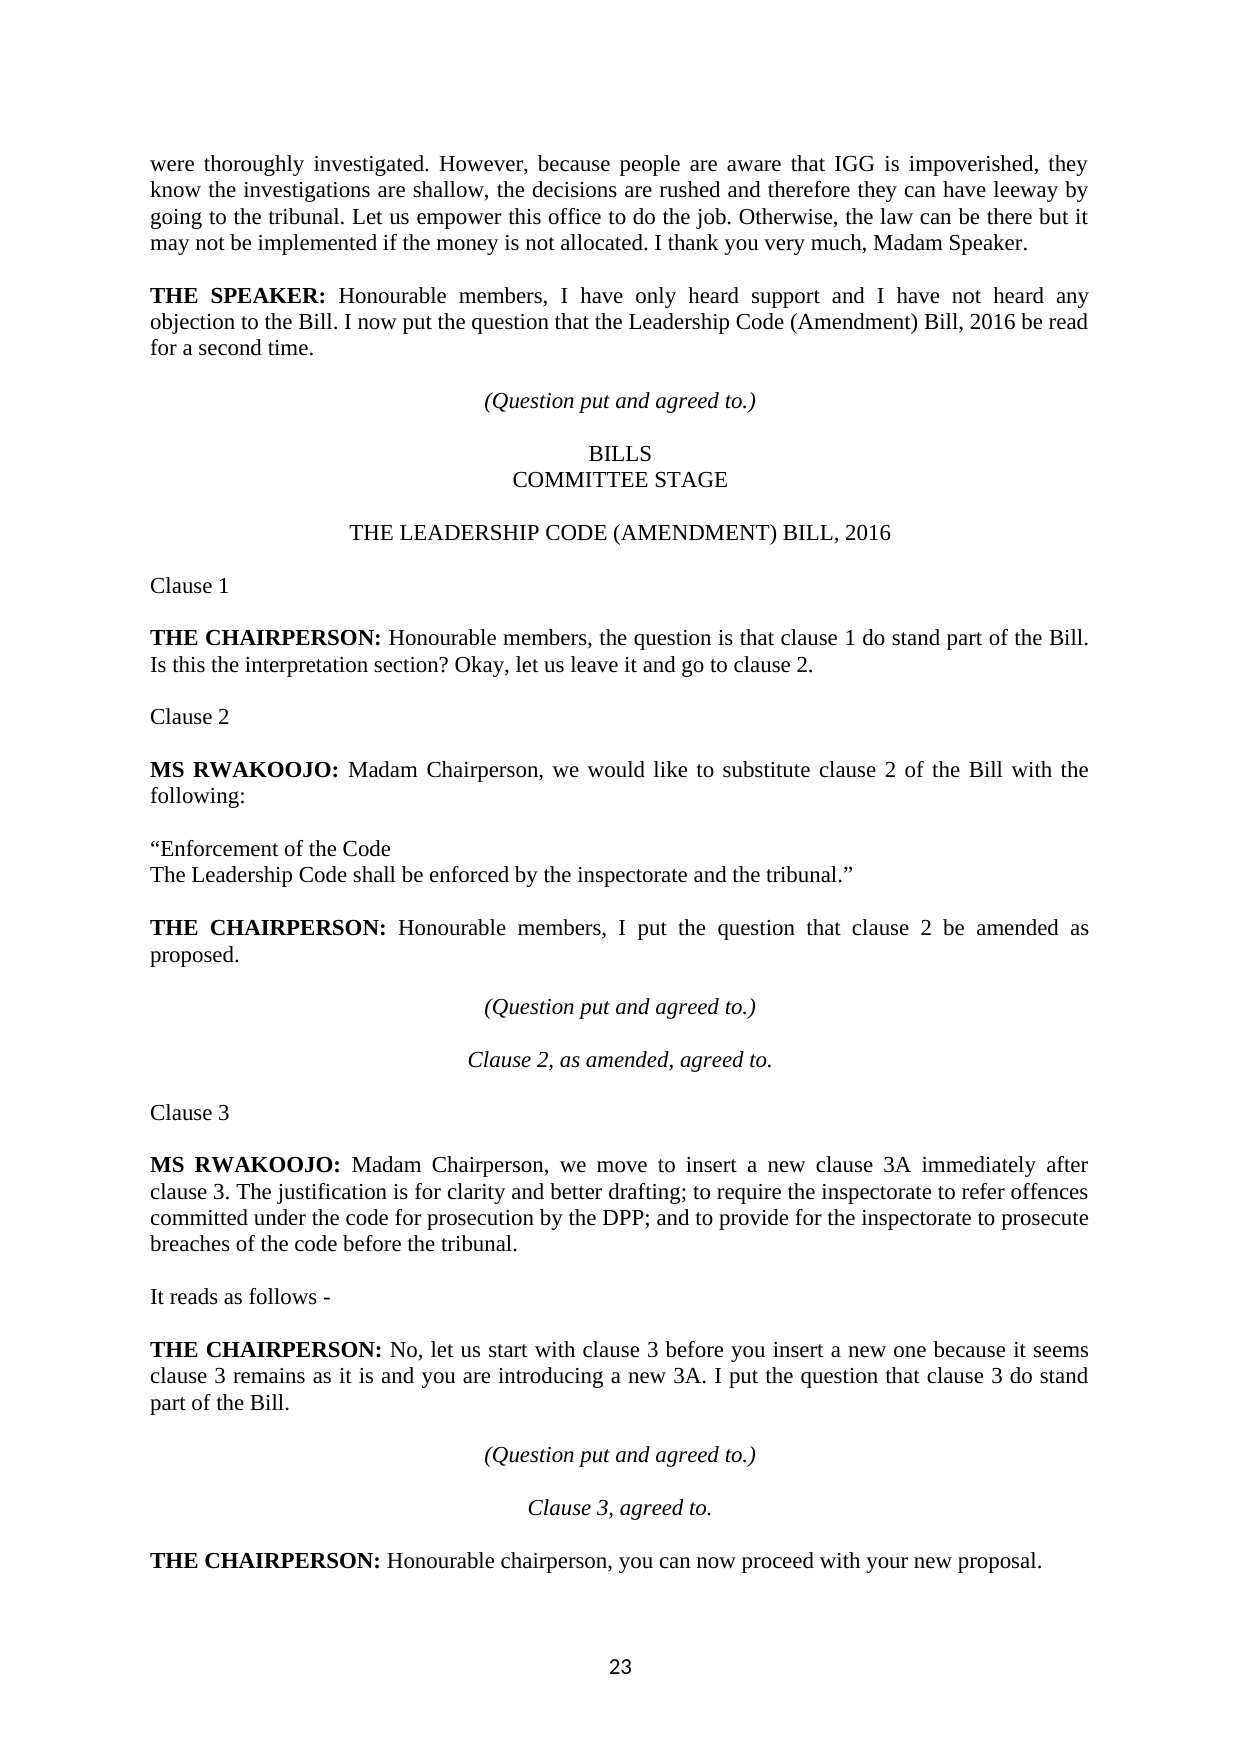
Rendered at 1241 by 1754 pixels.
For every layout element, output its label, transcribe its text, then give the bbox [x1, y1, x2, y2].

text Clause 3 [150, 1099, 1090, 1125]
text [150, 150, 1090, 255]
text THE CHAIRPERSON: Honourable members, I put the question that clause 2 be amended as proposed. [150, 914, 1090, 967]
text THE CHAIRPERSON: Honourable members, the question is that clause 1 do stand part of the Bill. Is this the interpretation section? Okay, let us leave it and go to clause 2. [150, 624, 1090, 677]
text THE LEADERSHIP CODE (AMENDMENT) BILL, 2016 [150, 519, 1090, 545]
text Clause 2, as amended, agreed to. [150, 1046, 1090, 1072]
text Clause 1 [150, 572, 1090, 598]
text (Question put and agreed to.) [150, 993, 1090, 1020]
text The Leadership Code shall be enforced by the inspectorate and the tribunal.” [150, 862, 1090, 888]
text Clause 2 [150, 703, 1090, 730]
text MS RWAKOOJO: Madam Chairperson, we move to insert a new clause 3A immediately after clause 3. The justification is for clarity and better drafting; to require the inspectorate to refer offences committed under the code for prosecution by the DPP; and to provide for the inspectorate to prosecute breaches of the code before the tribunal. [150, 1151, 1090, 1257]
text “Enforcement of the Code [150, 835, 1090, 862]
text (Question put and agreed to.) [150, 387, 1090, 413]
text It reads as follows - [150, 1283, 1090, 1309]
text Clause 3, agreed to. [150, 1494, 1090, 1520]
text BILLS [150, 440, 1090, 466]
text THE SPEAKER: Honourable members, I have only heard support and I have not heard any objection to the Bill. I now put the question that the Leadership Code (Amendment) Bill, 2016 be read for a second time. [150, 282, 1090, 361]
text (Question put and agreed to.) [150, 1441, 1090, 1468]
text COMMITTEE STAGE [150, 466, 1090, 493]
text THE CHAIRPERSON: No, let us start with clause 3 before you insert a new one because it seems clause 3 remains as it is and you are introducing a new 3A. I put the question that clause 3 do stand part of the Bill. [150, 1336, 1090, 1415]
text THE CHAIRPERSON: Honourable chairperson, you can now proceed with your new proposal. [150, 1547, 1090, 1573]
text MS RWAKOOJO: Madam Chairperson, we would like to substitute clause 2 of the Bill with the following: [150, 756, 1090, 809]
